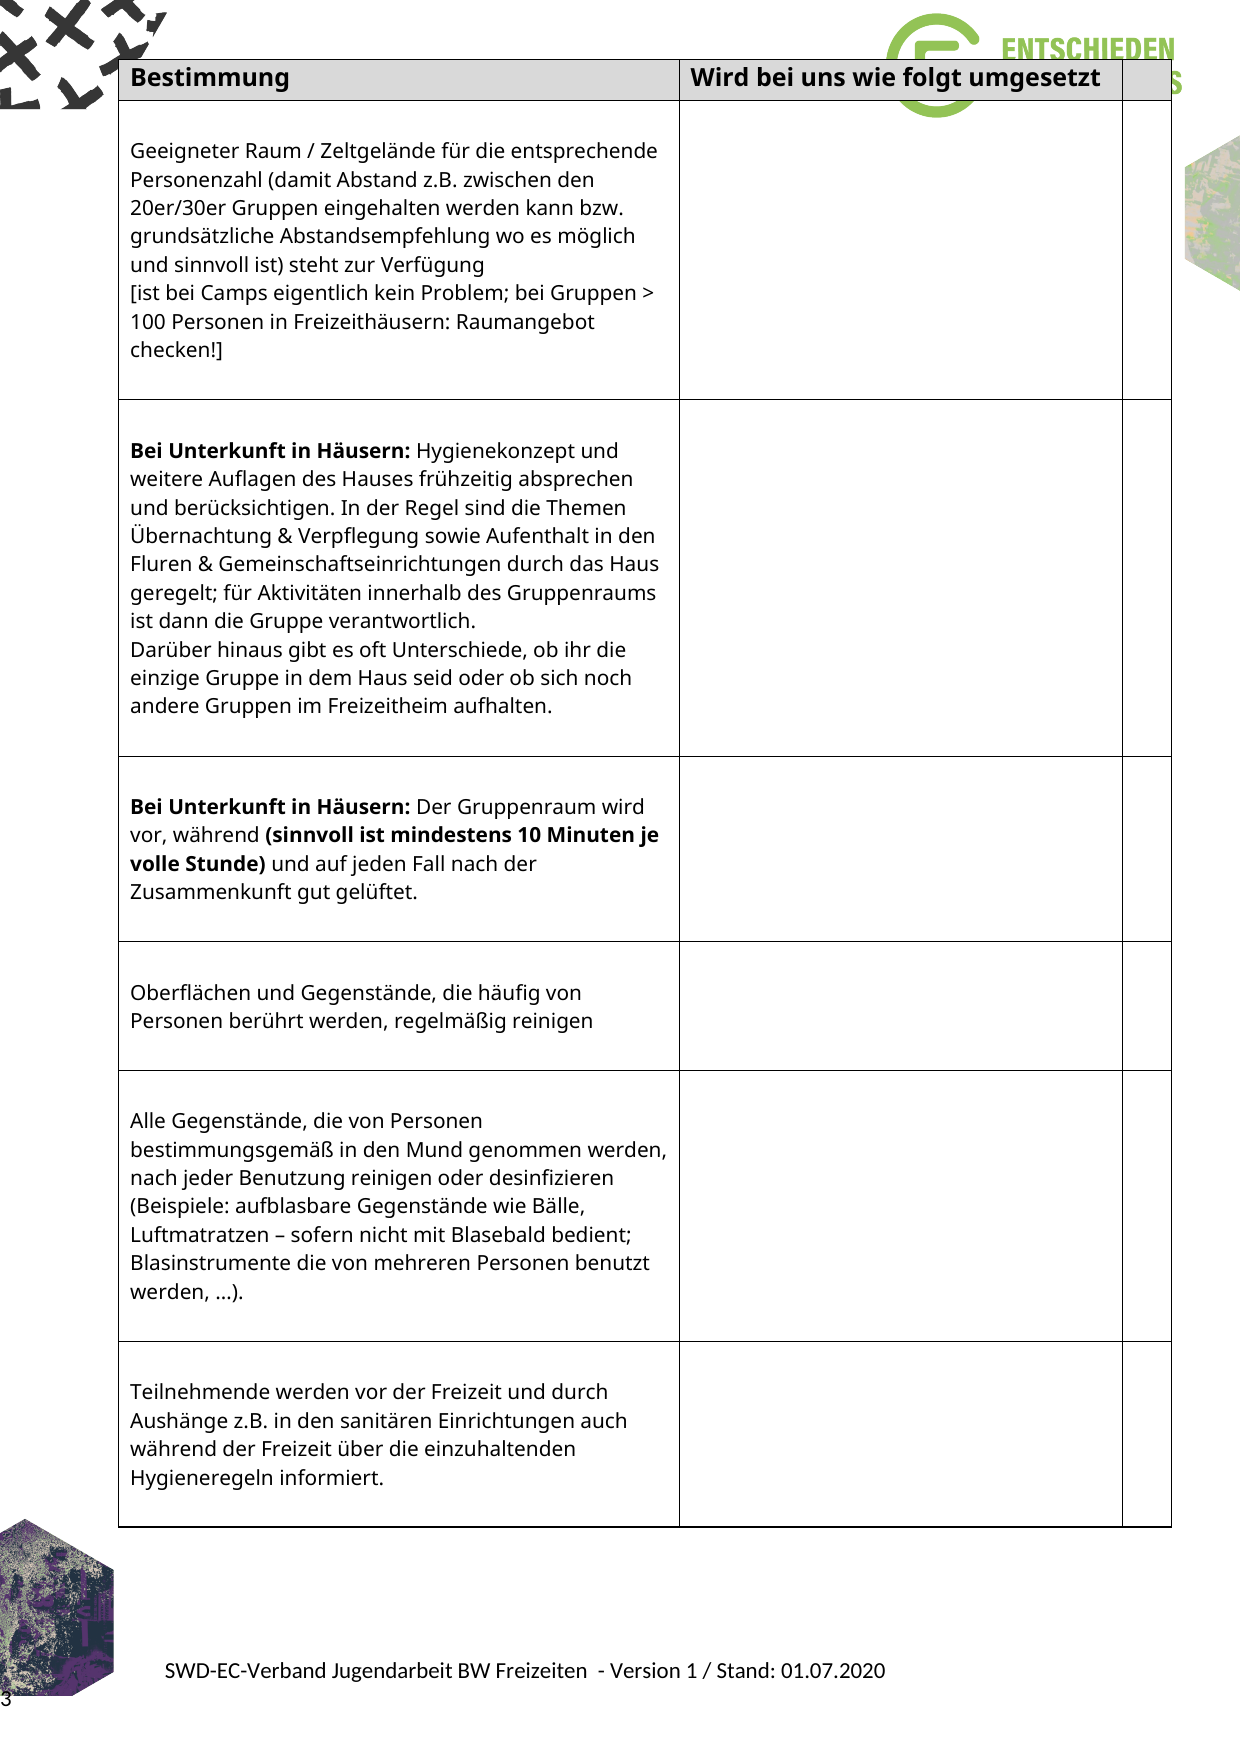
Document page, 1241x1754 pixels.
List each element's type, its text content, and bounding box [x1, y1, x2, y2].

table_cell [680, 942, 1122, 1070]
table_cell Bei Unterkunft in Häusern: Der Gruppenraum wird vor, während (sinnvoll ist mindestens 10 Minuten je volle Stunde) und auf jeden Fall nach der Zusammenkunft gut gelüftet. [119, 757, 679, 941]
table_cell [680, 1071, 1122, 1341]
table_cell [1123, 757, 1171, 941]
table_cell Alle Gegenstände, die von Personen bestimmungsgemäß in den Mund genommen werden, nach jeder Benutzung reinigen oder desinfizieren (Beispiele: aufblasbare Gegenstände wie Bälle, Luftmatratzen – sofern nicht mit Blasebald bedient; Blasinstrumente die von mehreren Personen benutzt werden, …). [119, 1071, 679, 1341]
table_cell [680, 757, 1122, 941]
table_cell Oberflächen und Gegenstände, die häufig von Personen berührt werden, regelmäßig reinigen [119, 942, 679, 1070]
table_cell [1123, 1342, 1171, 1526]
table_cell [1123, 400, 1171, 756]
table_cell [1123, 101, 1171, 399]
table_cell [1123, 1071, 1171, 1341]
table_cell [680, 101, 1122, 399]
table_header [1123, 60, 1171, 100]
table_cell [680, 1342, 1122, 1526]
table_header Wird bei uns wie folgt umgesetzt [680, 60, 1122, 100]
table_header Bestimmung [119, 60, 679, 100]
table_cell Teilnehmende werden vor der Freizeit und durch Aushänge z.B. in den sanitären Einrichtungen auch während der Freizeit über die einzuhaltenden Hygieneregeln informiert. [119, 1342, 679, 1526]
table_cell [1123, 942, 1171, 1070]
picture [0, 0, 1240, 1696]
table_cell Geeigneter Raum / Zeltgelände für die entsprechende Personenzahl (damit Abstand z.B. zwischen den 20er/30er Gruppen eingehalten werden kann bzw. grundsätzliche Abstandsempfehlung wo es möglich und sinnvoll ist) steht zur Verfügung [ist bei Camps eigentlich kein Problem; bei Gruppen > 100 Personen in Freizeithäusern: Raumangebot checken!] [119, 101, 679, 399]
table_cell Bei Unterkunft in Häusern: Hygienekonzept und weitere Auflagen des Hauses frühzeitig absprechen und berücksichtigen. In der Regel sind die Themen Übernachtung & Verpflegung sowie Aufenthalt in den Fluren & Gemeinschaftseinrichtungen durch das Haus geregelt; für Aktivitäten innerhalb des Gruppenraums ist dann die Gruppe verantwortlich. Darüber hinaus gibt es oft Unterschiede, ob ihr die einzige Gruppe in dem Haus seid oder ob sich noch andere Gruppen im Freizeitheim aufhalten. [119, 400, 679, 756]
table_cell [680, 400, 1122, 756]
